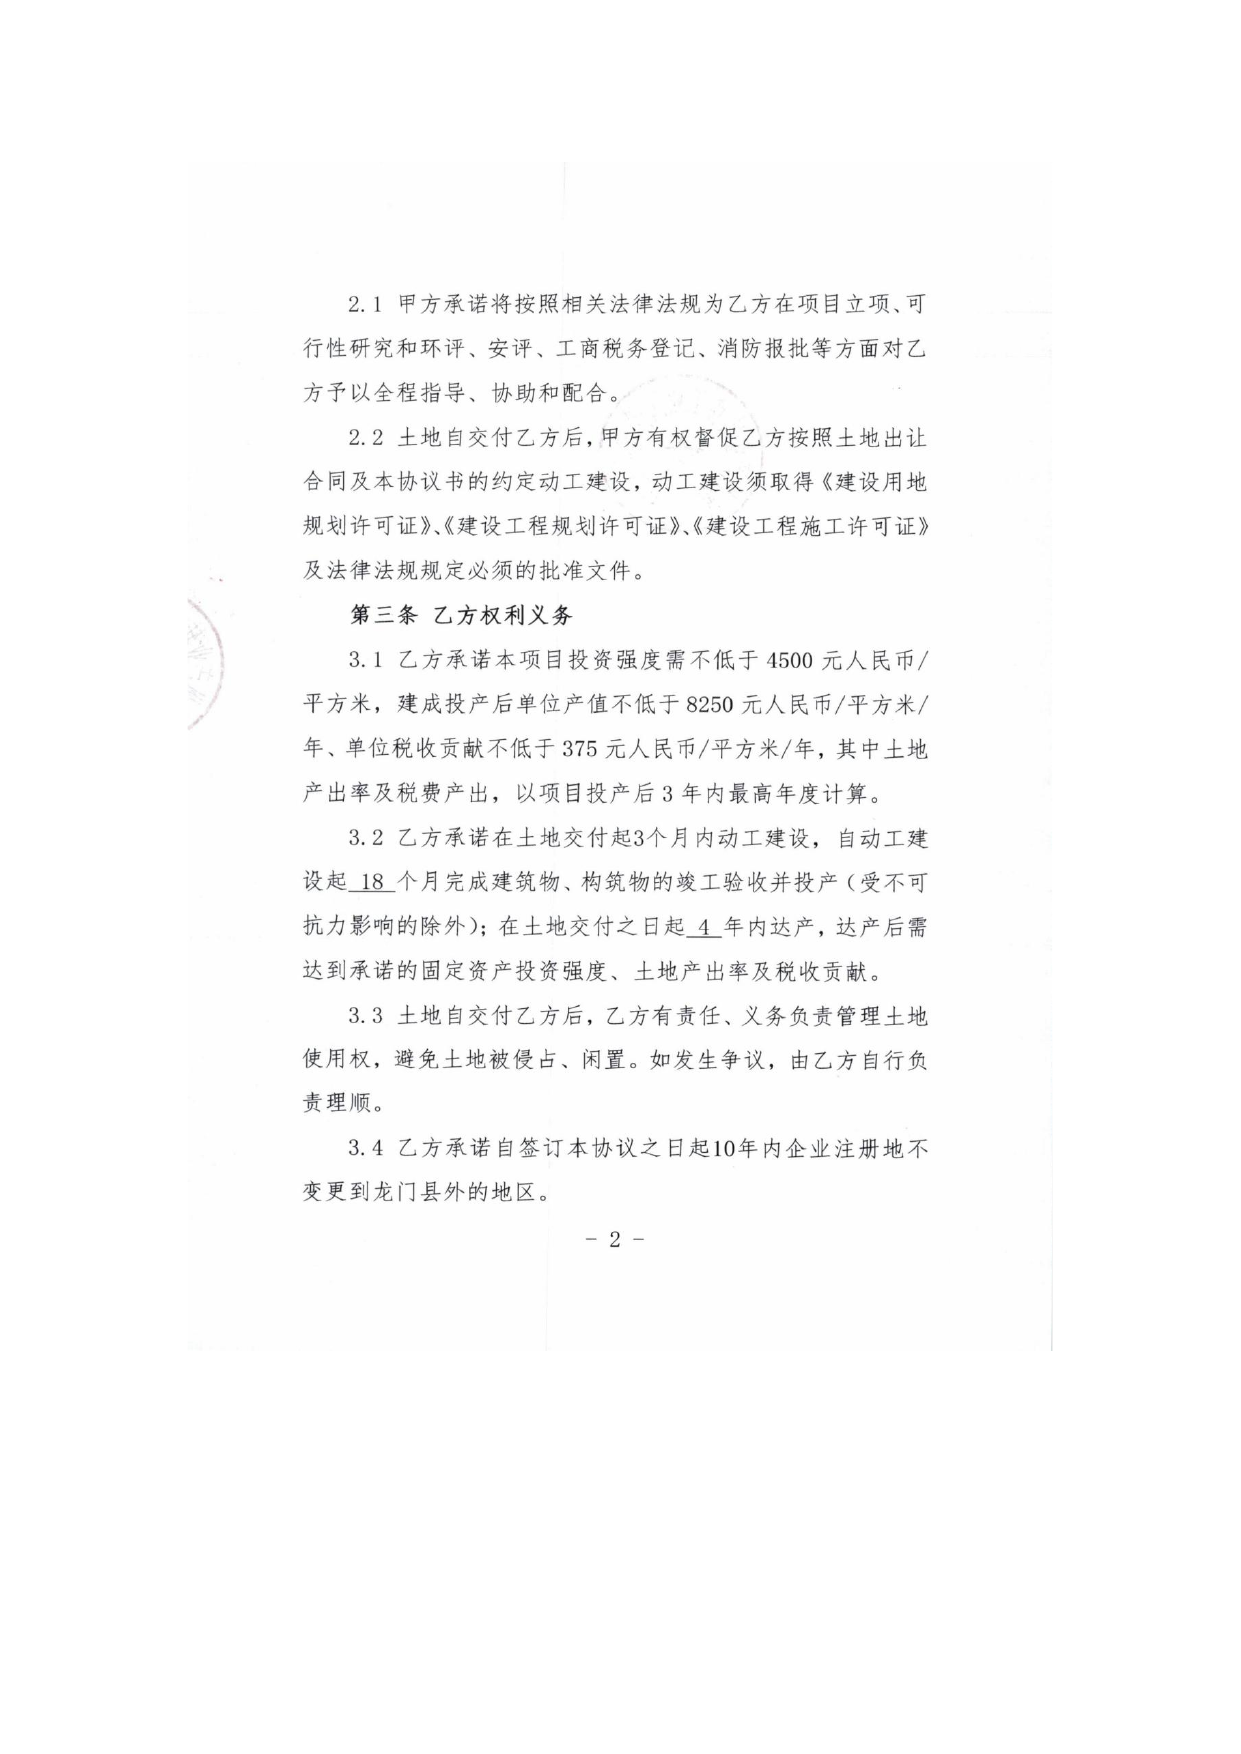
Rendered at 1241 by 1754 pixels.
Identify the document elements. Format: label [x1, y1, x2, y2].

picture [187, 162, 1053, 1351]
